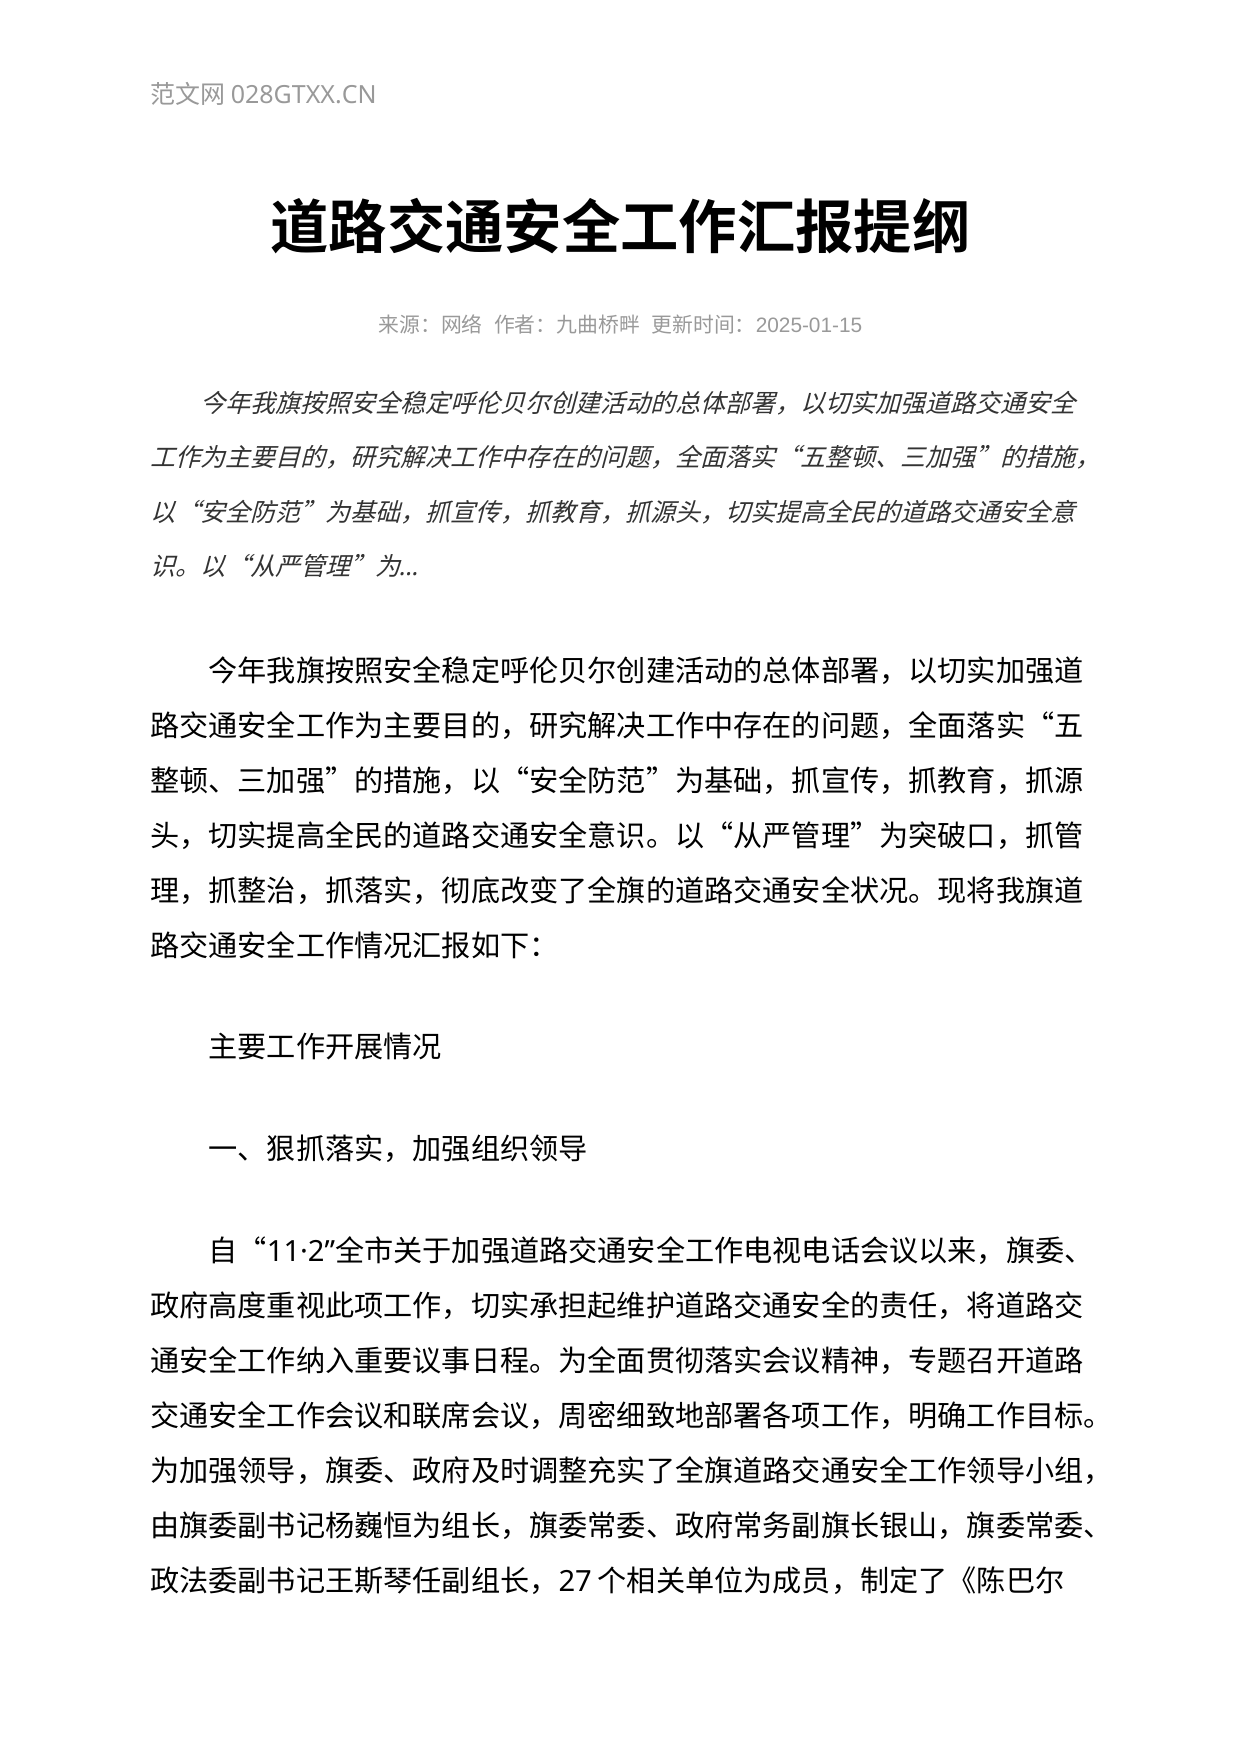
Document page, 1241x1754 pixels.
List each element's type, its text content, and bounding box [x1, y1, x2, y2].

text 一、狠抓落实，加强组织领导 [150, 1126, 1090, 1168]
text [150, 1228, 1090, 1599]
subtitle 道路交通安全工作汇报提纲 [150, 181, 1090, 266]
text 来源：网络 作者：九曲桥畔 更新时间：2025-01-15 [150, 313, 1090, 337]
text 主要工作开展情况 [150, 1024, 1090, 1066]
text 今年我旗按照安全稳定呼伦贝尔创建活动的总体部署，以切实加强道路交通安全工作为主要目的，研究解决工作中存在的问题，全面落实“五整顿、三加强”的措施，以“安全防范”为基础，抓宣传，抓教育，抓源头，切实提高全民的道路交通安全意识。以“从严管理”为... [150, 383, 1090, 583]
text 今年我旗按照安全稳定呼伦贝尔创建活动的总体部署，以切实加强道路交通安全工作为主要目的，研究解决工作中存在的问题，全面落实“五整顿、三加强”的措施，以“安全防范”为基础，抓宣传，抓教育，抓源头，切实提高全民的道路交通安全意识。以“从严管理”为突破口，抓管理，抓整治，抓落实，彻底改变了全旗的道路交通安全状况。现将我旗道路交通安全工作情况汇报如下： [150, 648, 1090, 964]
